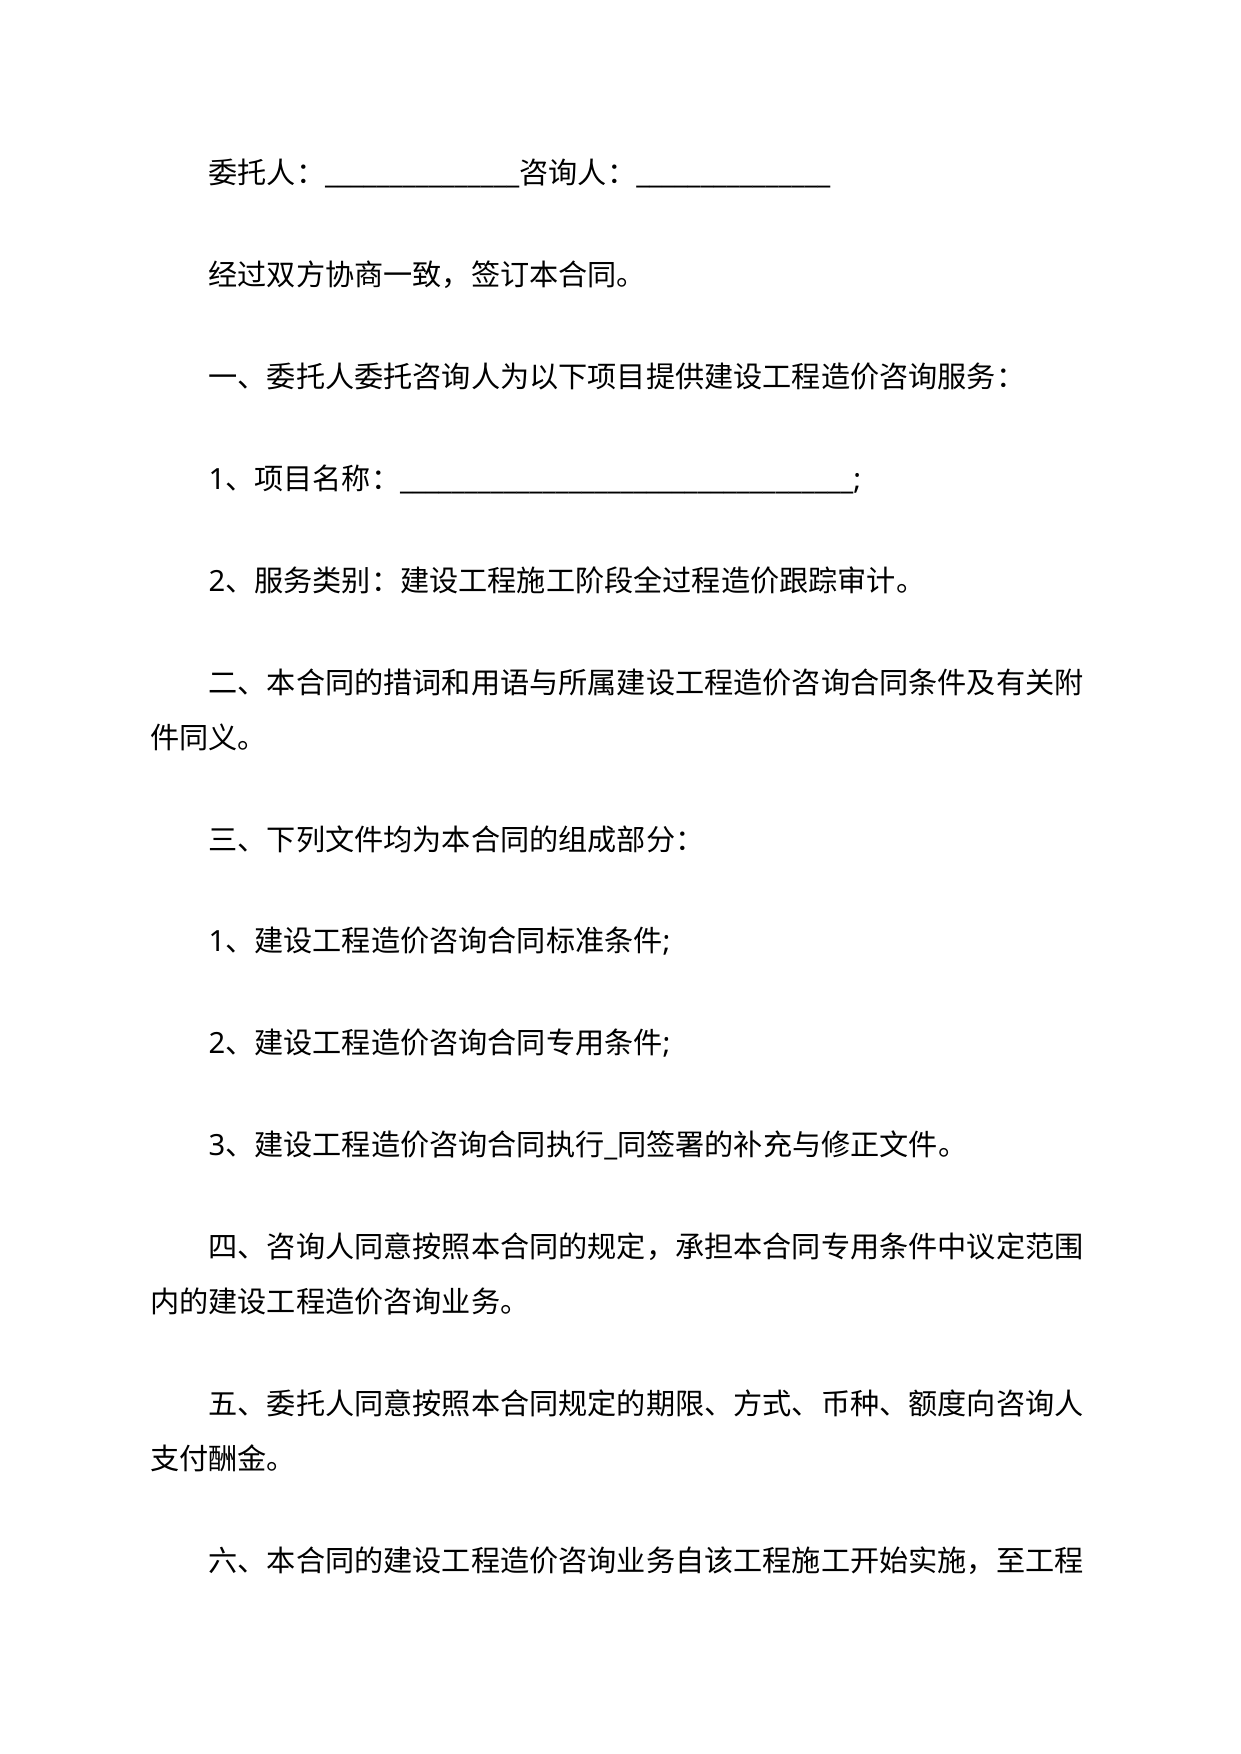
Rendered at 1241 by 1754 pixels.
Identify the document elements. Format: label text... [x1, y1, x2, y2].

text 委托人：_______________咨询人：_______________ [150, 150, 1090, 192]
text 四、咨询人同意按照本合同的规定，承担本合同专用条件中议定范围内的建设工程造价咨询业务。 [150, 1224, 1090, 1321]
text 2、服务类别：建设工程施工阶段全过程造价跟踪审计。 [150, 557, 1090, 600]
text 五、委托人同意按照本合同规定的期限、方式、币种、额度向咨询人支付酬金。 [150, 1381, 1090, 1478]
text 经过双方协商一致，签订本合同。 [150, 252, 1090, 294]
text 二、本合同的措词和用语与所属建设工程造价咨询合同条件及有关附件同义。 [150, 659, 1090, 757]
text 三、下列文件均为本合同的组成部分： [150, 816, 1090, 858]
text 2、建设工程造价咨询合同专用条件; [150, 1020, 1090, 1062]
text 1、建设工程造价咨询合同标准条件; [150, 918, 1090, 960]
text 1、项目名称：___________________________________; [150, 456, 1090, 498]
text 3、建设工程造价咨询合同执行_同签署的补充与修正文件。 [150, 1122, 1090, 1164]
text 一、委托人委托咨询人为以下项目提供建设工程造价咨询服务： [150, 354, 1090, 396]
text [150, 1537, 1090, 1579]
